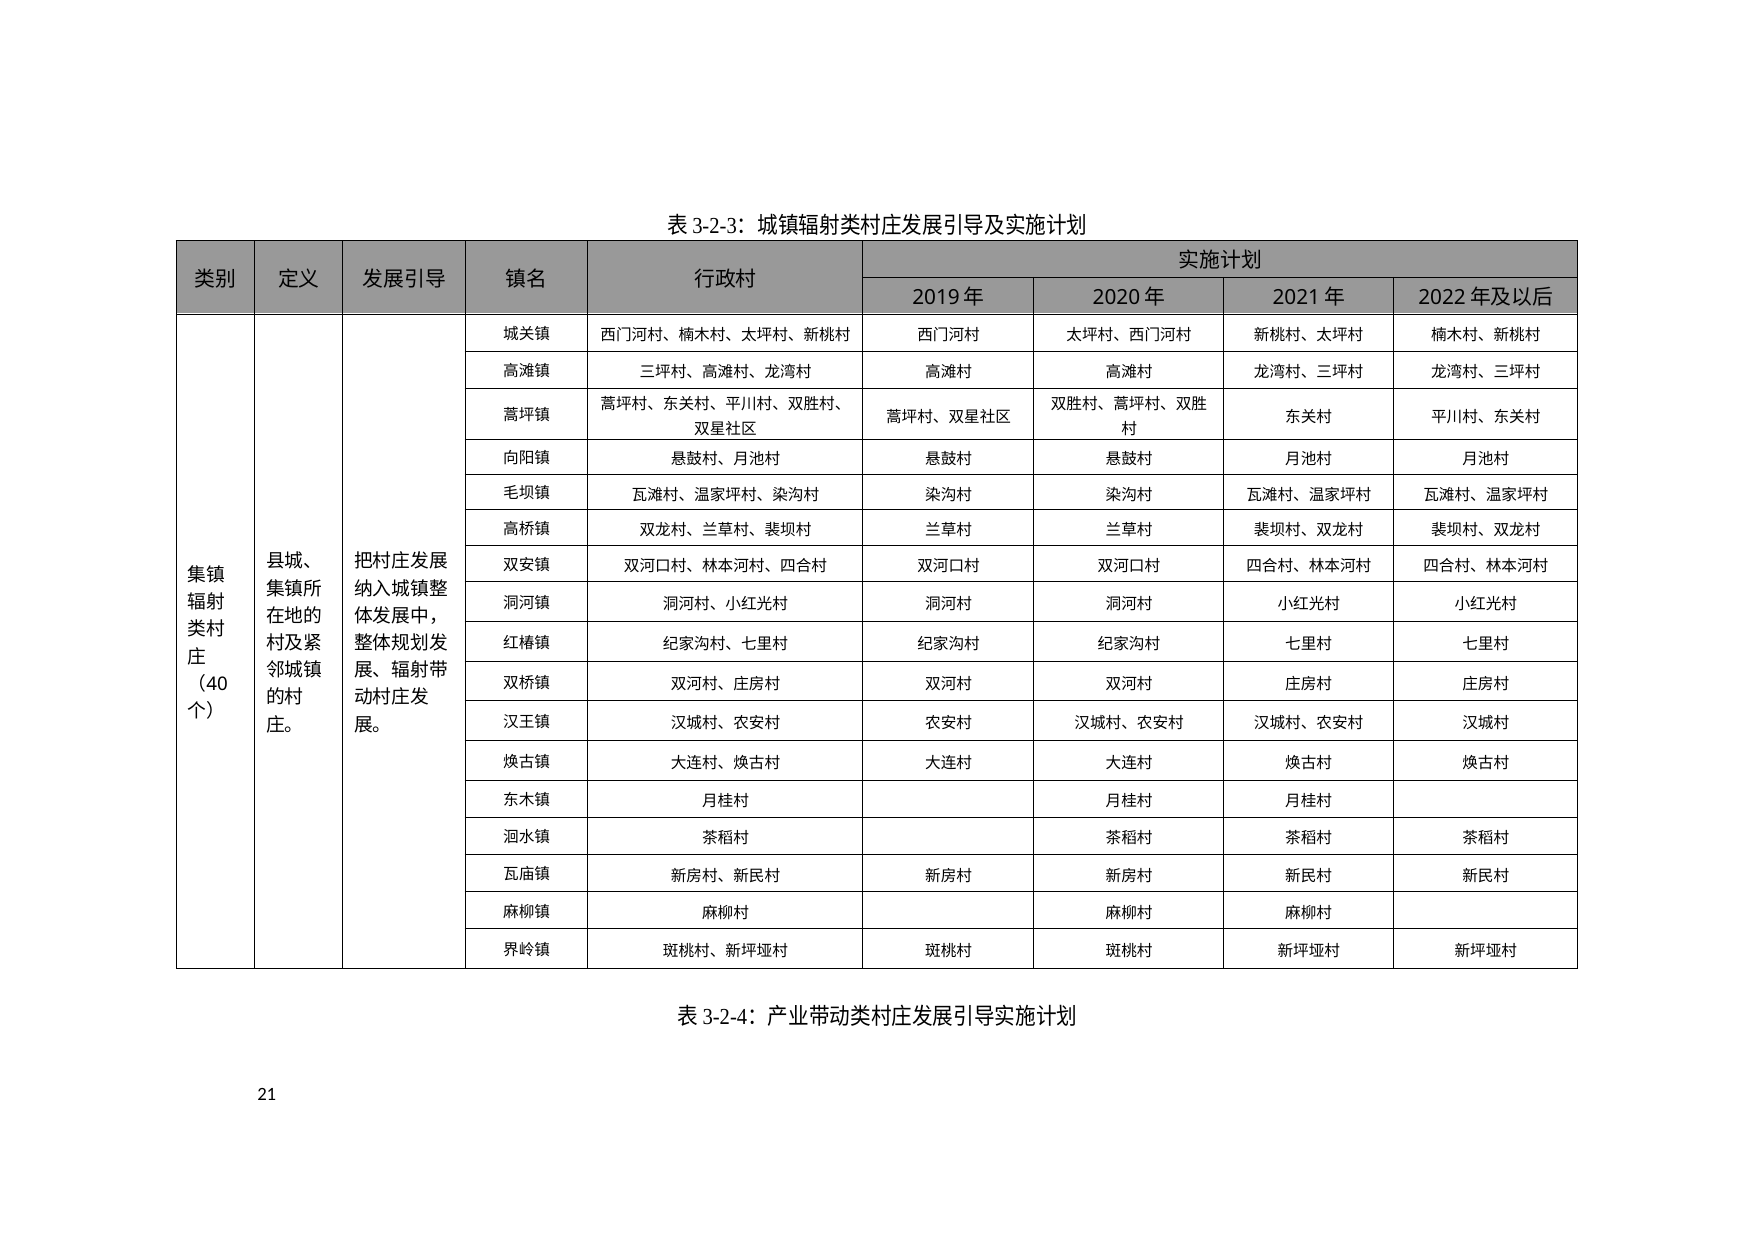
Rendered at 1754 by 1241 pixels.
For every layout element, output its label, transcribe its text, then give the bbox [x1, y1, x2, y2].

table_cell 洞河镇 [466, 582, 587, 621]
table_cell 纪家沟村、七里村 [588, 622, 862, 661]
table_cell 新房村 [1034, 855, 1223, 891]
table_cell 大连村 [1034, 741, 1223, 779]
table_cell 麻柳村 [1034, 892, 1223, 928]
table_cell 新房村 [863, 855, 1033, 891]
table_cell 茶稻村 [588, 818, 862, 854]
table_cell 新房村、新民村 [588, 855, 862, 891]
table_cell 瓦滩村、温家坪村 [1224, 475, 1393, 509]
table_cell 庄房村 [1394, 662, 1577, 700]
table_cell 斑桃村 [863, 929, 1033, 968]
table_cell 斑桃村、新坪垭村 [588, 929, 862, 968]
table_header 发展引导 [343, 241, 465, 313]
table_cell 焕古村 [1394, 741, 1577, 779]
table_cell 新坪垭村 [1224, 929, 1393, 968]
table_cell 悬鼓村 [863, 440, 1033, 474]
table_header 行政村 [588, 241, 862, 313]
table_cell 东关村 [1224, 389, 1393, 439]
table_cell 洞河村 [1034, 582, 1223, 621]
table_cell 麻柳村 [1224, 892, 1393, 928]
table_cell 茶稻村 [1394, 818, 1577, 854]
table_cell 汉王镇 [466, 701, 587, 740]
table_cell 双河口村、林本河村、四合村 [588, 546, 862, 581]
table_cell 龙湾村、三坪村 [1224, 352, 1393, 388]
table_cell 毛坝镇 [466, 475, 587, 509]
table_header 类别 [177, 241, 254, 313]
table_cell 四合村、林本河村 [1394, 546, 1577, 581]
table_cell 瓦滩村、温家坪村 [1394, 475, 1577, 509]
table_cell [863, 892, 1033, 928]
text 表3-2-4：产业带动类村庄发展引导实施计划 [165, 998, 1588, 1031]
table_cell 瓦庙镇 [466, 855, 587, 891]
table_cell 洞河村 [863, 582, 1033, 621]
table_cell 新桃村、太坪村 [1224, 315, 1393, 351]
table_cell 洄水镇 [466, 818, 587, 854]
table_cell 蒿坪村、双星社区 [863, 389, 1033, 439]
table_cell 双河村 [1034, 662, 1223, 700]
table_header 定义 [255, 241, 342, 313]
table_cell [1394, 892, 1577, 928]
table_cell 裴坝村、双龙村 [1224, 510, 1393, 545]
table_cell 裴坝村、双龙村 [1394, 510, 1577, 545]
table_cell 2022年及以后 [1394, 278, 1577, 313]
table_cell 双河口村 [1034, 546, 1223, 581]
table_cell 双河村、庄房村 [588, 662, 862, 700]
table_cell 纪家沟村 [863, 622, 1033, 661]
table_cell 城关镇 [466, 315, 587, 351]
table_header 镇名 [466, 241, 587, 313]
table_cell 西门河村、楠木村、太坪村、新桃村 [588, 315, 862, 351]
table_cell 麻柳村 [588, 892, 862, 928]
table_cell 高滩村 [863, 352, 1033, 388]
table_cell 月池村 [1224, 440, 1393, 474]
table_cell 月桂村 [1224, 781, 1393, 817]
table_cell 平川村、东关村 [1394, 389, 1577, 439]
table_cell 高滩村 [1034, 352, 1223, 388]
table_cell 月池村 [1394, 440, 1577, 474]
table_cell 纪家沟村 [1034, 622, 1223, 661]
table_cell 界岭镇 [466, 929, 587, 968]
table_cell 小红光村 [1394, 582, 1577, 621]
table_cell 双桥镇 [466, 662, 587, 700]
table_cell 大连村、焕古村 [588, 741, 862, 779]
table_cell 新民村 [1224, 855, 1393, 891]
table_cell 龙湾村、三坪村 [1394, 352, 1577, 388]
table_cell 新民村 [1394, 855, 1577, 891]
table_cell 悬鼓村、月池村 [588, 440, 862, 474]
table_cell 向阳镇 [466, 440, 587, 474]
table_cell 洞河村、小红光村 [588, 582, 862, 621]
table_cell 焕古镇 [466, 741, 587, 779]
table_cell 斑桃村 [1034, 929, 1223, 968]
table_cell 汉城村 [1394, 701, 1577, 740]
table_cell 高滩镇 [466, 352, 587, 388]
table_cell [863, 818, 1033, 854]
text 表3-2-3：城镇辐射类村庄发展引导及实施计划 [165, 207, 1588, 240]
table_cell 2019年 [863, 278, 1033, 313]
table_cell 月桂村 [1034, 781, 1223, 817]
table_cell 月桂村 [588, 781, 862, 817]
table_cell 茶稻村 [1224, 818, 1393, 854]
table_cell 2020年 [1034, 278, 1223, 313]
table_cell 染沟村 [863, 475, 1033, 509]
table_cell 东木镇 [466, 781, 587, 817]
table_cell 西门河村 [863, 315, 1033, 351]
table_cell 汉城村、农安村 [588, 701, 862, 740]
table_cell [863, 781, 1033, 817]
table_cell 小红光村 [1224, 582, 1393, 621]
table_cell 太坪村、西门河村 [1034, 315, 1223, 351]
table_cell 汉城村、农安村 [1224, 701, 1393, 740]
table_cell 红椿镇 [466, 622, 587, 661]
table_cell 集镇辐射类村庄（40个） [177, 315, 254, 968]
table_cell 楠木村、新桃村 [1394, 315, 1577, 351]
table_cell 新坪垭村 [1394, 929, 1577, 968]
table_cell 双胜村、蒿坪村、双胜村 [1034, 389, 1223, 439]
table_cell 双河村 [863, 662, 1033, 700]
table_header 实施计划 [863, 241, 1577, 277]
table_cell 大连村 [863, 741, 1033, 779]
table_cell 蒿坪镇 [466, 389, 587, 439]
table_cell 四合村、林本河村 [1224, 546, 1393, 581]
table_cell 兰草村 [1034, 510, 1223, 545]
table_cell 农安村 [863, 701, 1033, 740]
table_cell 双龙村、兰草村、裴坝村 [588, 510, 862, 545]
table_cell 汉城村、农安村 [1034, 701, 1223, 740]
table_cell 双安镇 [466, 546, 587, 581]
table_cell 蒿坪村、东关村、平川村、双胜村、双星社区 [588, 389, 862, 439]
table_cell 七里村 [1394, 622, 1577, 661]
table_cell [1394, 781, 1577, 817]
table_cell 焕古村 [1224, 741, 1393, 779]
table_cell 庄房村 [1224, 662, 1393, 700]
table_cell 瓦滩村、温家坪村、染沟村 [588, 475, 862, 509]
table_cell 高桥镇 [466, 510, 587, 545]
table_cell 县城、集镇所在地的村及紧邻城镇的村庄。 [255, 315, 342, 968]
table_cell 七里村 [1224, 622, 1393, 661]
table_cell 把村庄发展纳入城镇整体发展中，整体规划发展、辐射带动村庄发展。 [343, 315, 465, 968]
table_cell 双河口村 [863, 546, 1033, 581]
table_cell 麻柳镇 [466, 892, 587, 928]
table_cell 2021年 [1224, 278, 1393, 313]
table_cell 兰草村 [863, 510, 1033, 545]
table_cell 染沟村 [1034, 475, 1223, 509]
table_cell 三坪村、高滩村、龙湾村 [588, 352, 862, 388]
table_cell 悬鼓村 [1034, 440, 1223, 474]
table_cell 茶稻村 [1034, 818, 1223, 854]
